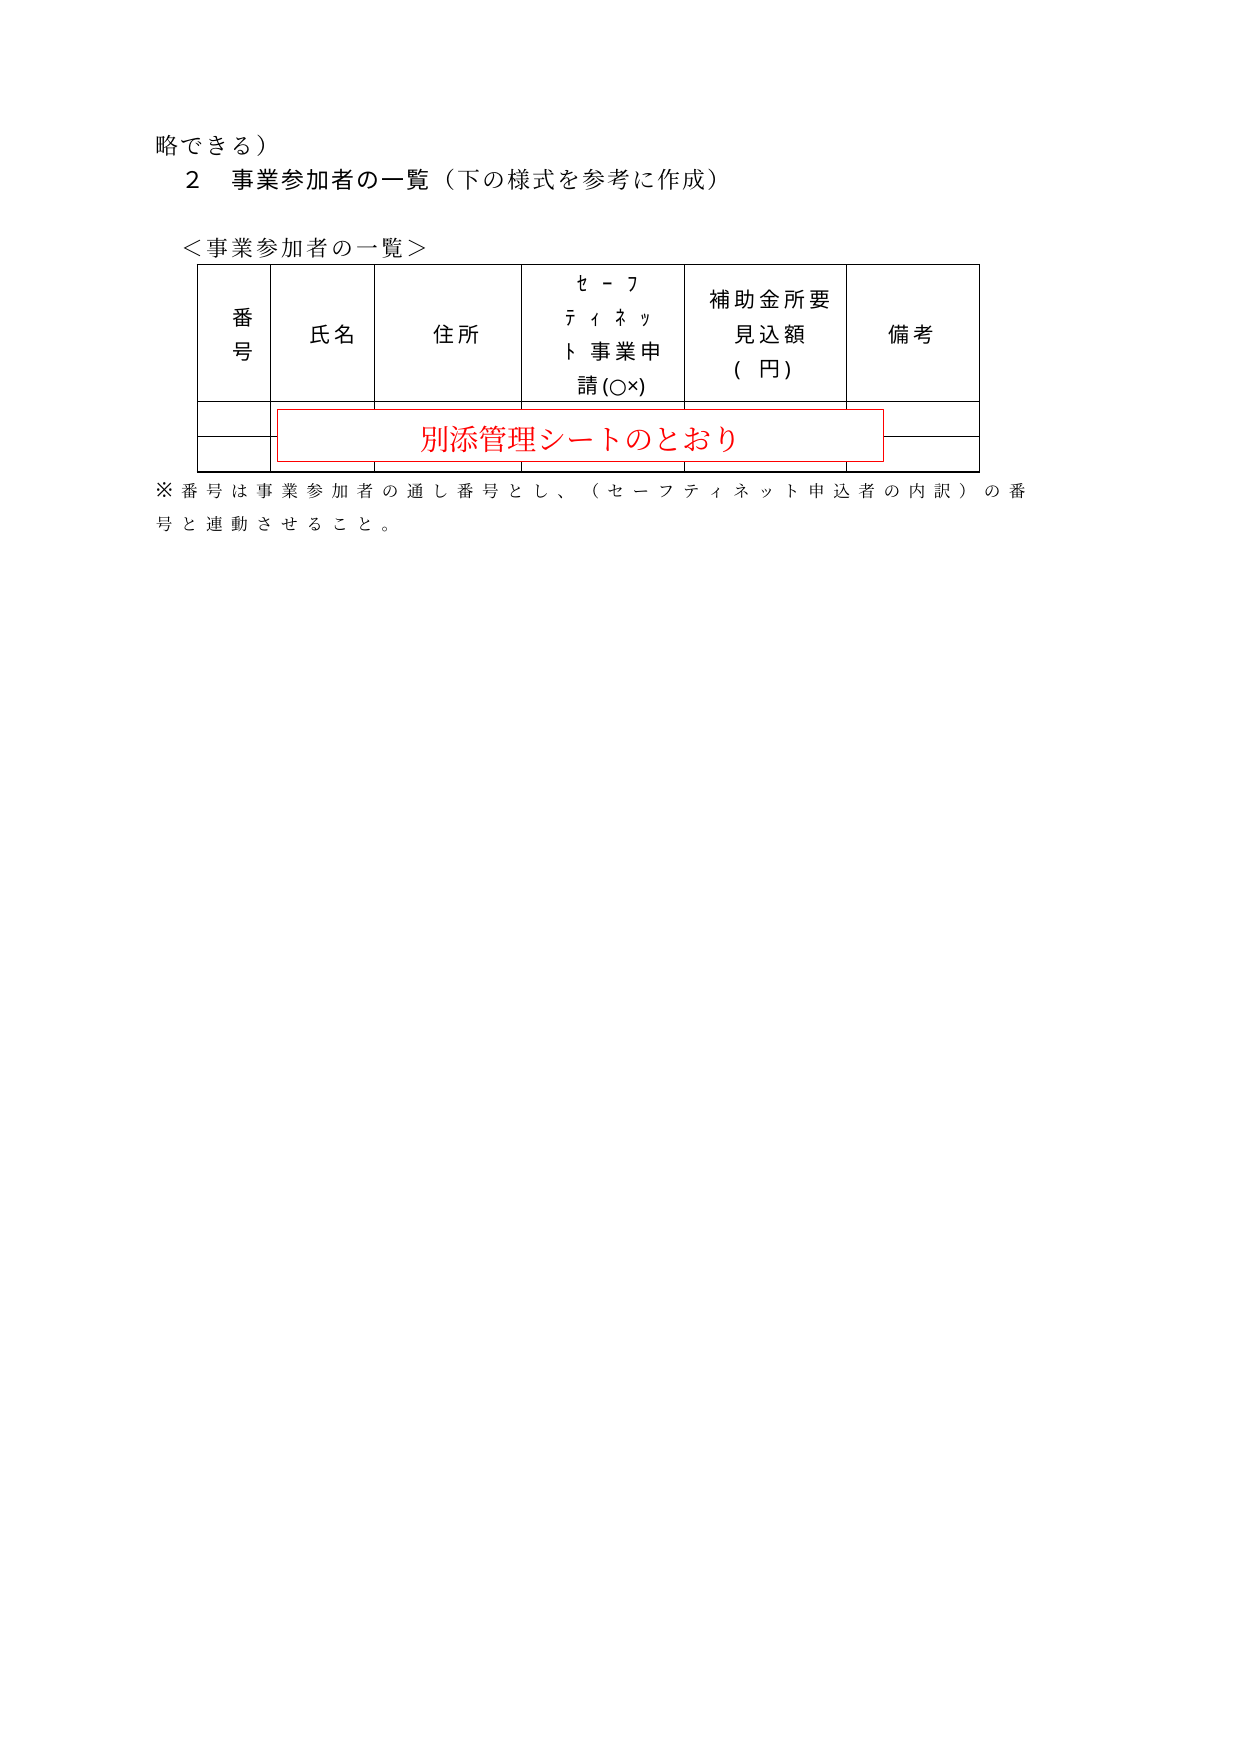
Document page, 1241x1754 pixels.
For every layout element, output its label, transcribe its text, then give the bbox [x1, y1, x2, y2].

table_header 氏名 [271, 265, 374, 401]
table_cell [198, 402, 270, 436]
table_header 番号 [198, 265, 270, 401]
table_cell [522, 402, 684, 409]
table_cell [847, 437, 979, 471]
text ２ 事業参加者の一覧（下の様式を参考に作成） [156, 162, 1084, 196]
table_header ｾｰﾌﾃｨﾈｯﾄ事業申請(○×) [522, 265, 684, 401]
table_header 備考 [847, 265, 979, 401]
table_cell [375, 402, 521, 409]
text １ 組織の会則（規約）、役員名簿（農業協同組合(連合会)の場合は添付を省略できる） [156, 128, 1084, 162]
table_cell [847, 402, 979, 436]
text ※番号は事業参加者の通し番号とし、（セーフティネット申込者の内訳）の番号と連動させること。 [156, 472, 1041, 541]
table_cell [685, 402, 846, 409]
table_cell [685, 462, 846, 471]
table_cell [271, 402, 374, 436]
table_cell [522, 462, 684, 471]
table_cell [375, 462, 521, 471]
table_header 補助金所要 見込額(円) [685, 265, 846, 401]
table_header 住所 [375, 265, 521, 401]
table_cell [198, 437, 270, 471]
text ＜事業参加者の一覧＞ [156, 230, 1084, 264]
table_cell [271, 437, 374, 471]
